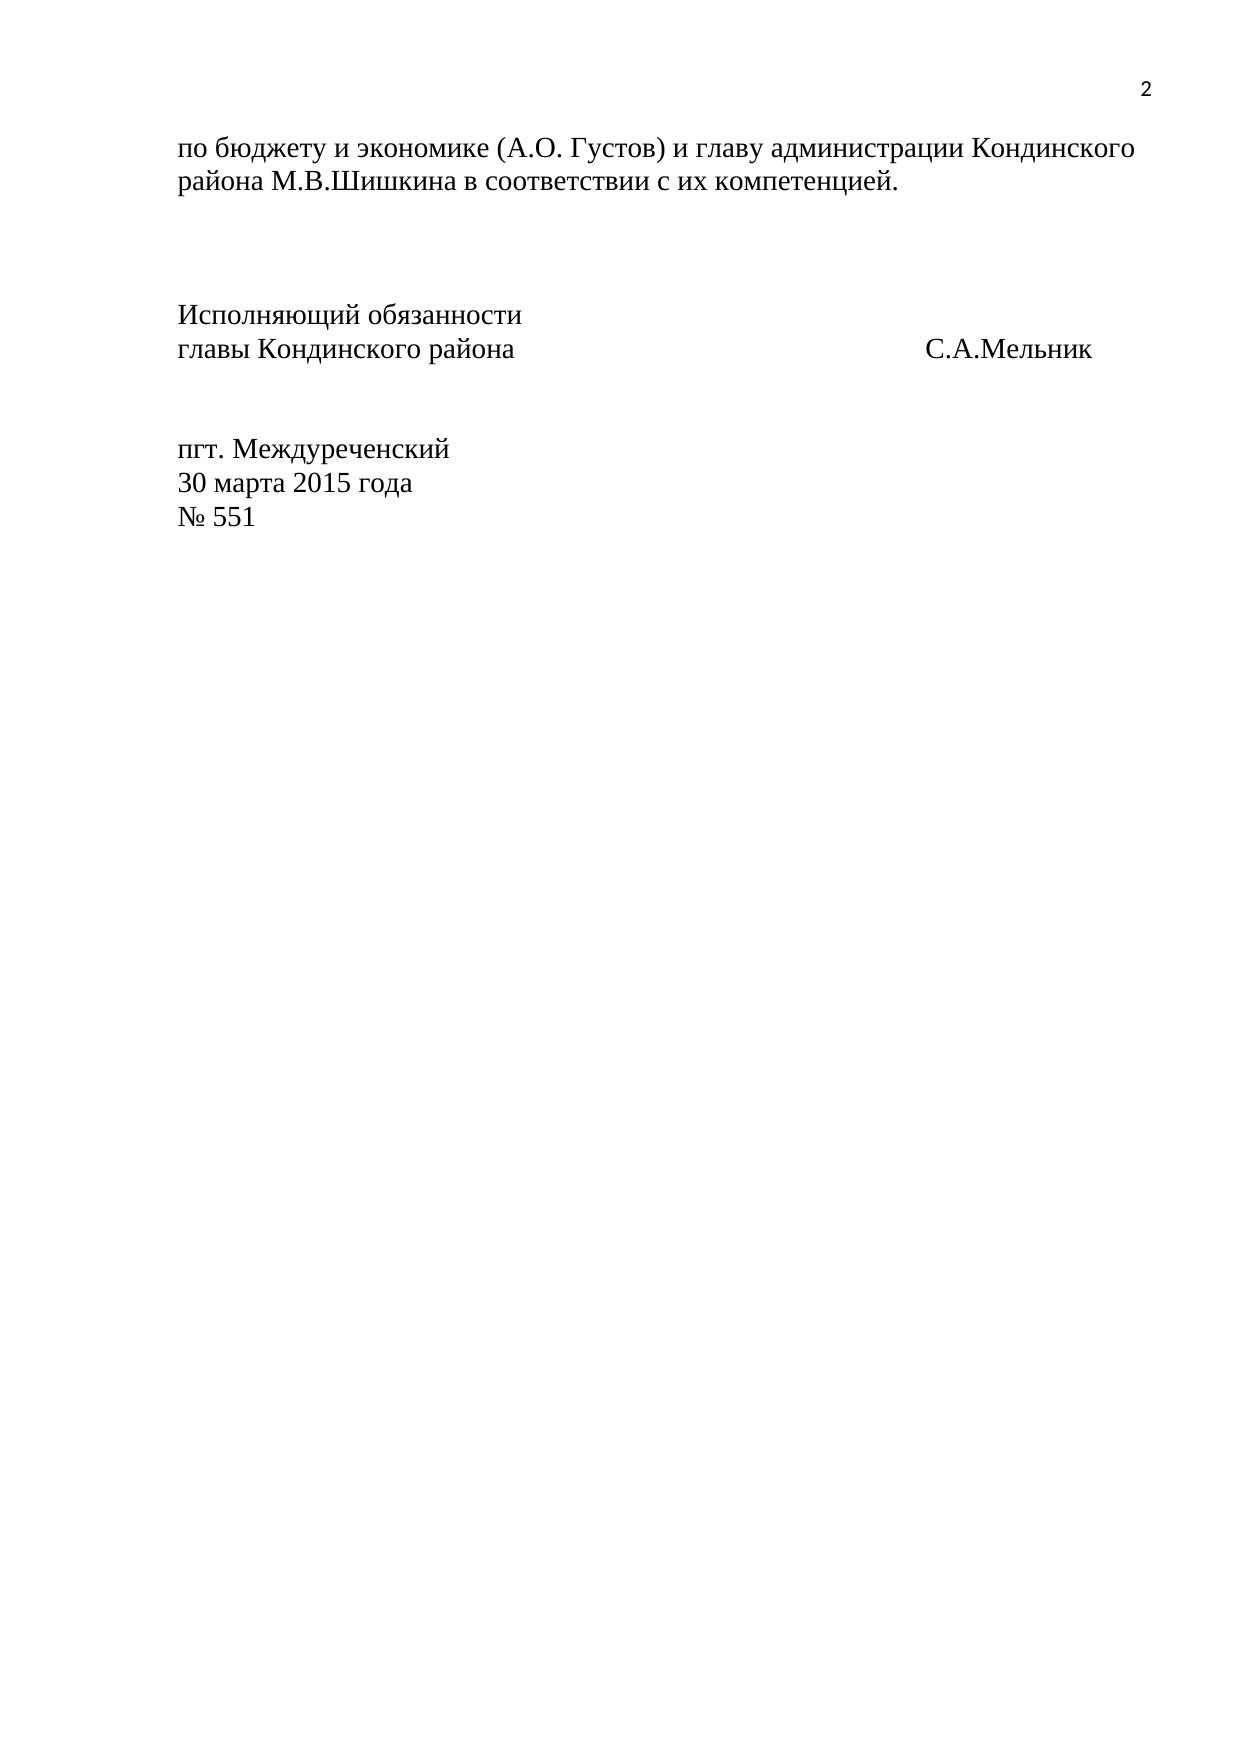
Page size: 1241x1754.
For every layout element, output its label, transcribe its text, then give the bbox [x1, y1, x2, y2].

text № 551 [177, 499, 1149, 532]
text по бюджету и экономике (А.О. Густов) и главу администрации Кондинского [177, 130, 1149, 163]
text 30 марта 2015 года [177, 465, 1149, 499]
text главы Кондинского района С.А.Мельник [177, 331, 1149, 364]
text района М.В.Шишкина в соответствии с их компетенцией. [177, 163, 1149, 197]
text пгт. Междуреченский [177, 432, 1149, 465]
text Исполняющий обязанности [177, 297, 1149, 331]
